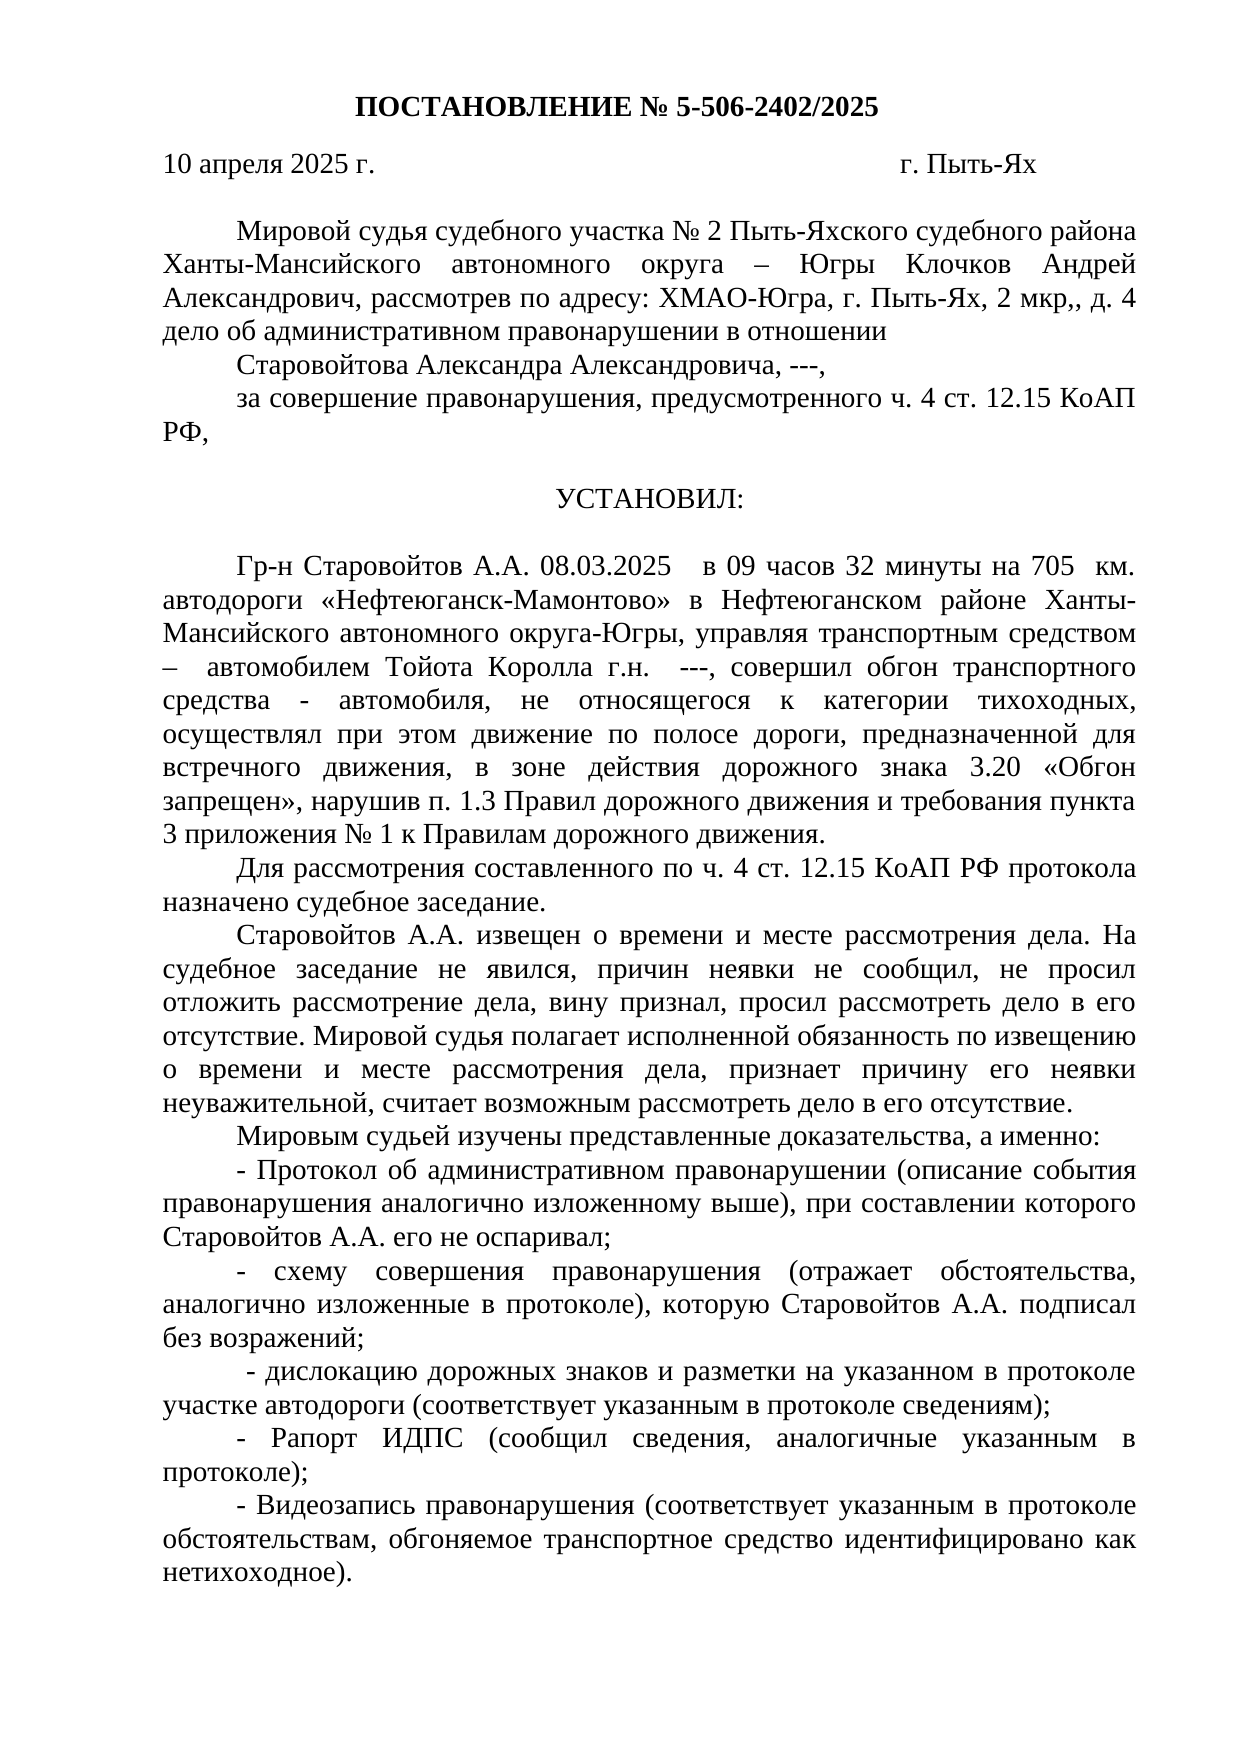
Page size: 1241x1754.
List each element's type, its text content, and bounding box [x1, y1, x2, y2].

text - схему совершения правонарушения (отражает обстоятельства, аналогично изложенные в протоколе), которую Старовойтов А.А. подписал без возражений; [162, 1253, 1137, 1353]
text - Рапорт ИДПС (сообщил сведения, аналогичные указанным в протоколе); [162, 1420, 1137, 1487]
text УСТАНОВИЛ: [162, 481, 1137, 515]
text ПОСТАНОВЛЕНИЕ № 5-506-2402/2025 [162, 89, 1137, 122]
text Мировым судьей изучены представленные доказательства, а именно: [162, 1118, 1137, 1152]
text Старовойтова Александра Александровича, ---, [236, 347, 1137, 381]
text - Протокол об административном правонарушении (описание события правонарушения аналогично изложенному выше), при составлении которого Старовойтов А.А. его не оспаривал; [162, 1152, 1137, 1253]
text Мировой судья судебного участка № 2 Пыть-Яхского судебного района Ханты-Мансийского автономного округа – Югры Клочков Андрей Александрович, рассмотрев по адресу: ХМАО-Югра, г. Пыть-Ях, 2 мкр,, д. 4 дело об административном правонарушении в отношении [162, 213, 1137, 347]
text - Видеозапись правонарушения (соответствует указанным в протоколе обстоятельствам, обгоняемое транспортное средство идентифицировано как нетихоходное). [162, 1487, 1137, 1588]
text 10 апреля 2025 г. г. Пыть-Ях [162, 146, 1137, 179]
text Гр-н Старовойтов А.А. 08.03.2025 в 09 часов 32 минуты на 705 км. автодороги «Нефтеюганск-Мамонтово» в Нефтеюганском районе Ханты-Мансийского автономного округа-Югры, управляя транспортным средством – автомобилем Тойота Королла г.н. ---, совершил обгон транспортного средства - автомобиля, не относящегося к категории тихоходных, осуществлял при этом движение по полосе дороги, предназначенной для встречного движения, в зоне действия дорожного знака 3.20 «Обгон запрещен», нарушив п. 1.3 Правил дорожного движения и требования пункта 3 приложения № 1 к Правилам дорожного движения. [162, 548, 1137, 850]
text Старовойтов А.А. извещен о времени и месте рассмотрения дела. На судебное заседание не явился, причин неявки не сообщил, не просил отложить рассмотрение дела, вину признал, просил рассмотреть дело в его отсутствие. Мировой судья полагает исполненной обязанность по извещению о времени и месте рассмотрения дела, признает причину его неявки неуважительной, считает возможным рассмотреть дело в его отсутствие. [162, 917, 1137, 1118]
text Для рассмотрения составленного по ч. 4 ст. 12.15 КоАП РФ протокола назначено судебное заседание. [162, 850, 1137, 917]
text - дислокацию дорожных знаков и разметки на указанном в протоколе участке автодороги (соответствует указанным в протоколе сведениям); [162, 1353, 1137, 1420]
text за совершение правонарушения, предусмотренного ч. 4 ст. 12.15 КоАП РФ, [162, 381, 1137, 448]
